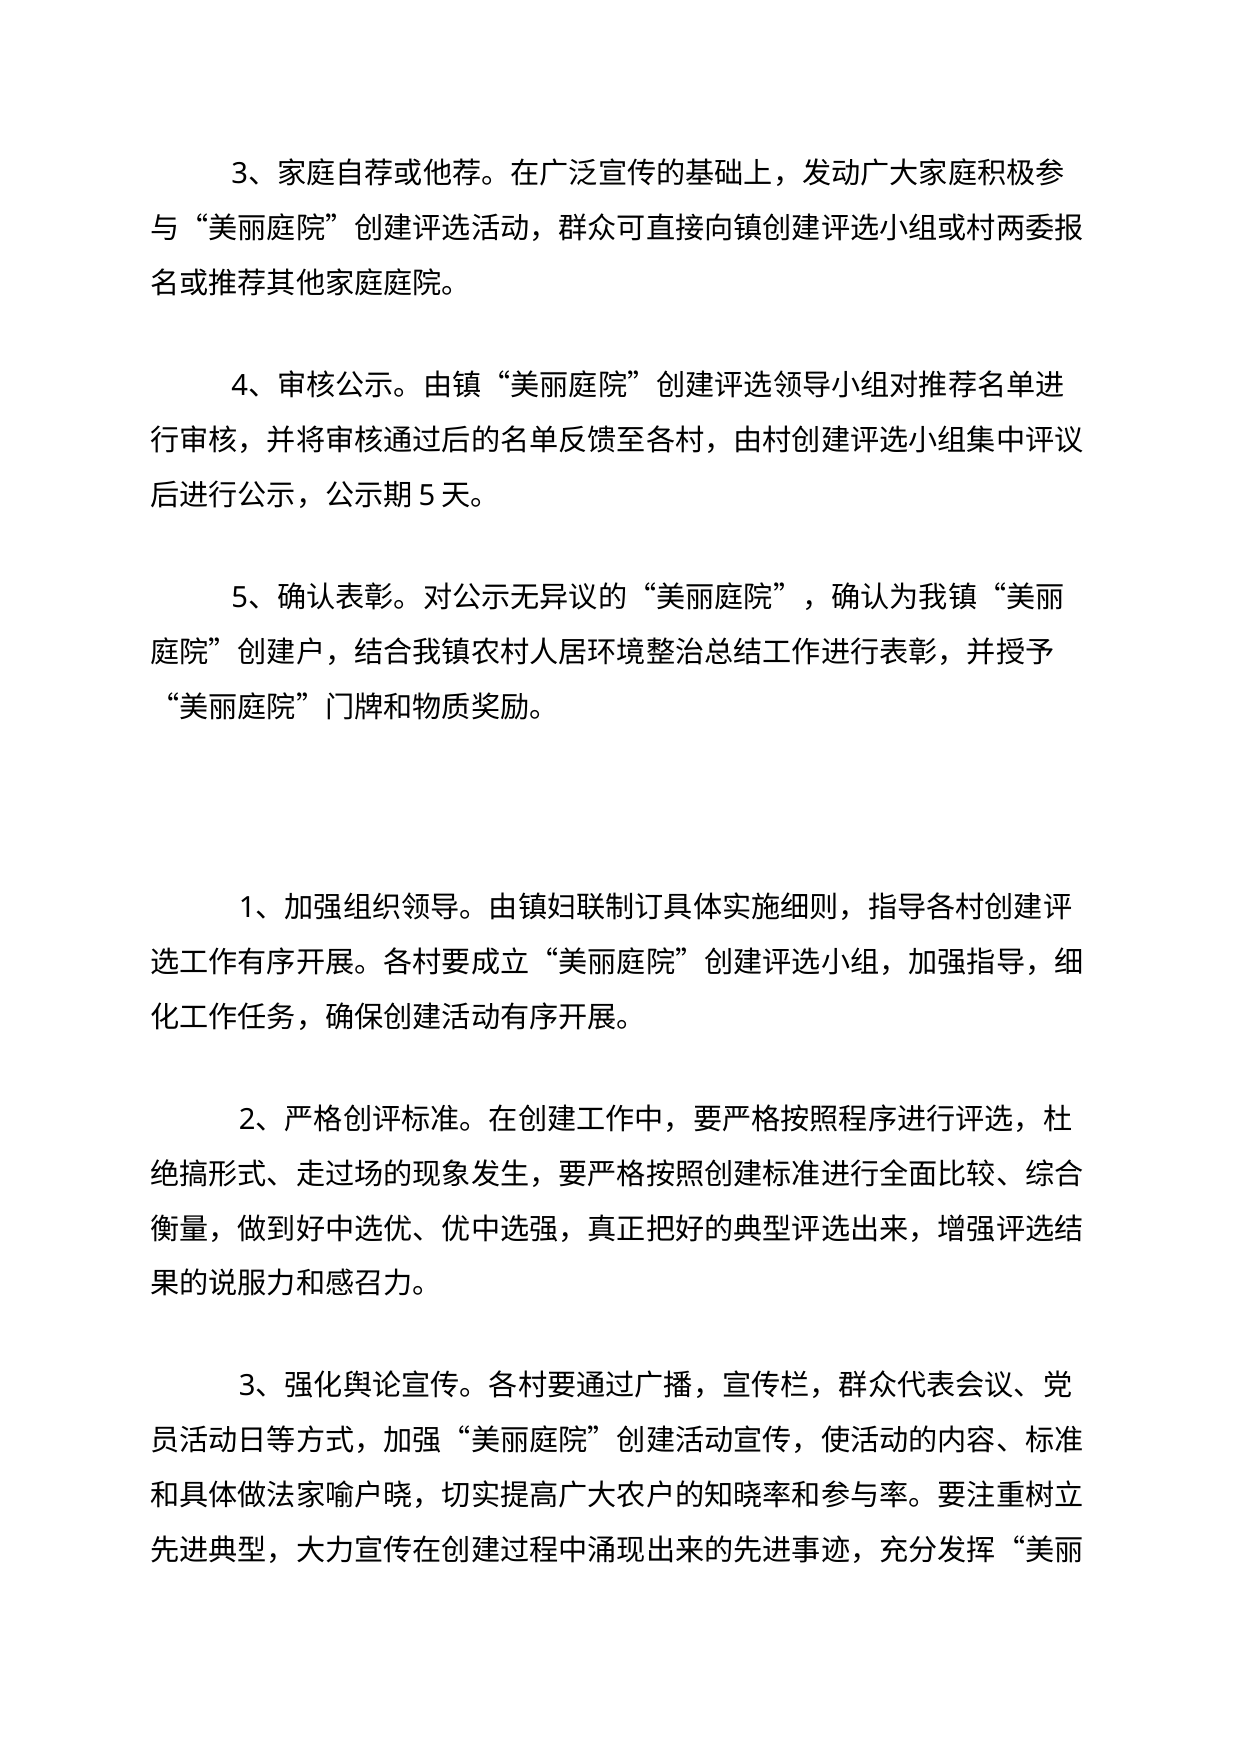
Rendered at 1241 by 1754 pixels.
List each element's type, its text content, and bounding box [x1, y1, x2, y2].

text 5、确认表彰。对公示无异议的“美丽庭院”，确认为我镇“美丽庭院”创建户，结合我镇农村人居环境整治总结工作进行表彰，并授予“美丽庭院”门牌和物质奖励。 [150, 573, 1090, 726]
text 3、家庭自荐或他荐。在广泛宣传的基础上，发动广大家庭积极参与“美丽庭院”创建评选活动，群众可直接向镇创建评选小组或村两委报名或推荐其他家庭庭院。 [150, 150, 1090, 302]
text 4、审核公示。由镇“美丽庭院”创建评选领导小组对推荐名单进行审核，并将审核通过后的名单反馈至各村，由村创建评选小组集中评议后进行公示，公示期5天。 [150, 362, 1090, 514]
text 1、加强组织领导。由镇妇联制订具体实施细则，指导各村创建评选工作有序开展。各村要成立“美丽庭院”创建评选小组，加强指导，细化工作任务，确保创建活动有序开展。 [150, 884, 1090, 1036]
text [150, 1362, 1090, 1569]
text 2、严格创评标准。在创建工作中，要严格按照程序进行评选，杜绝搞形式、走过场的现象发生，要严格按照创建标准进行全面比较、综合衡量，做到好中选优、优中选强，真正把好的典型评选出来，增强评选结果的说服力和感召力。 [150, 1095, 1090, 1302]
